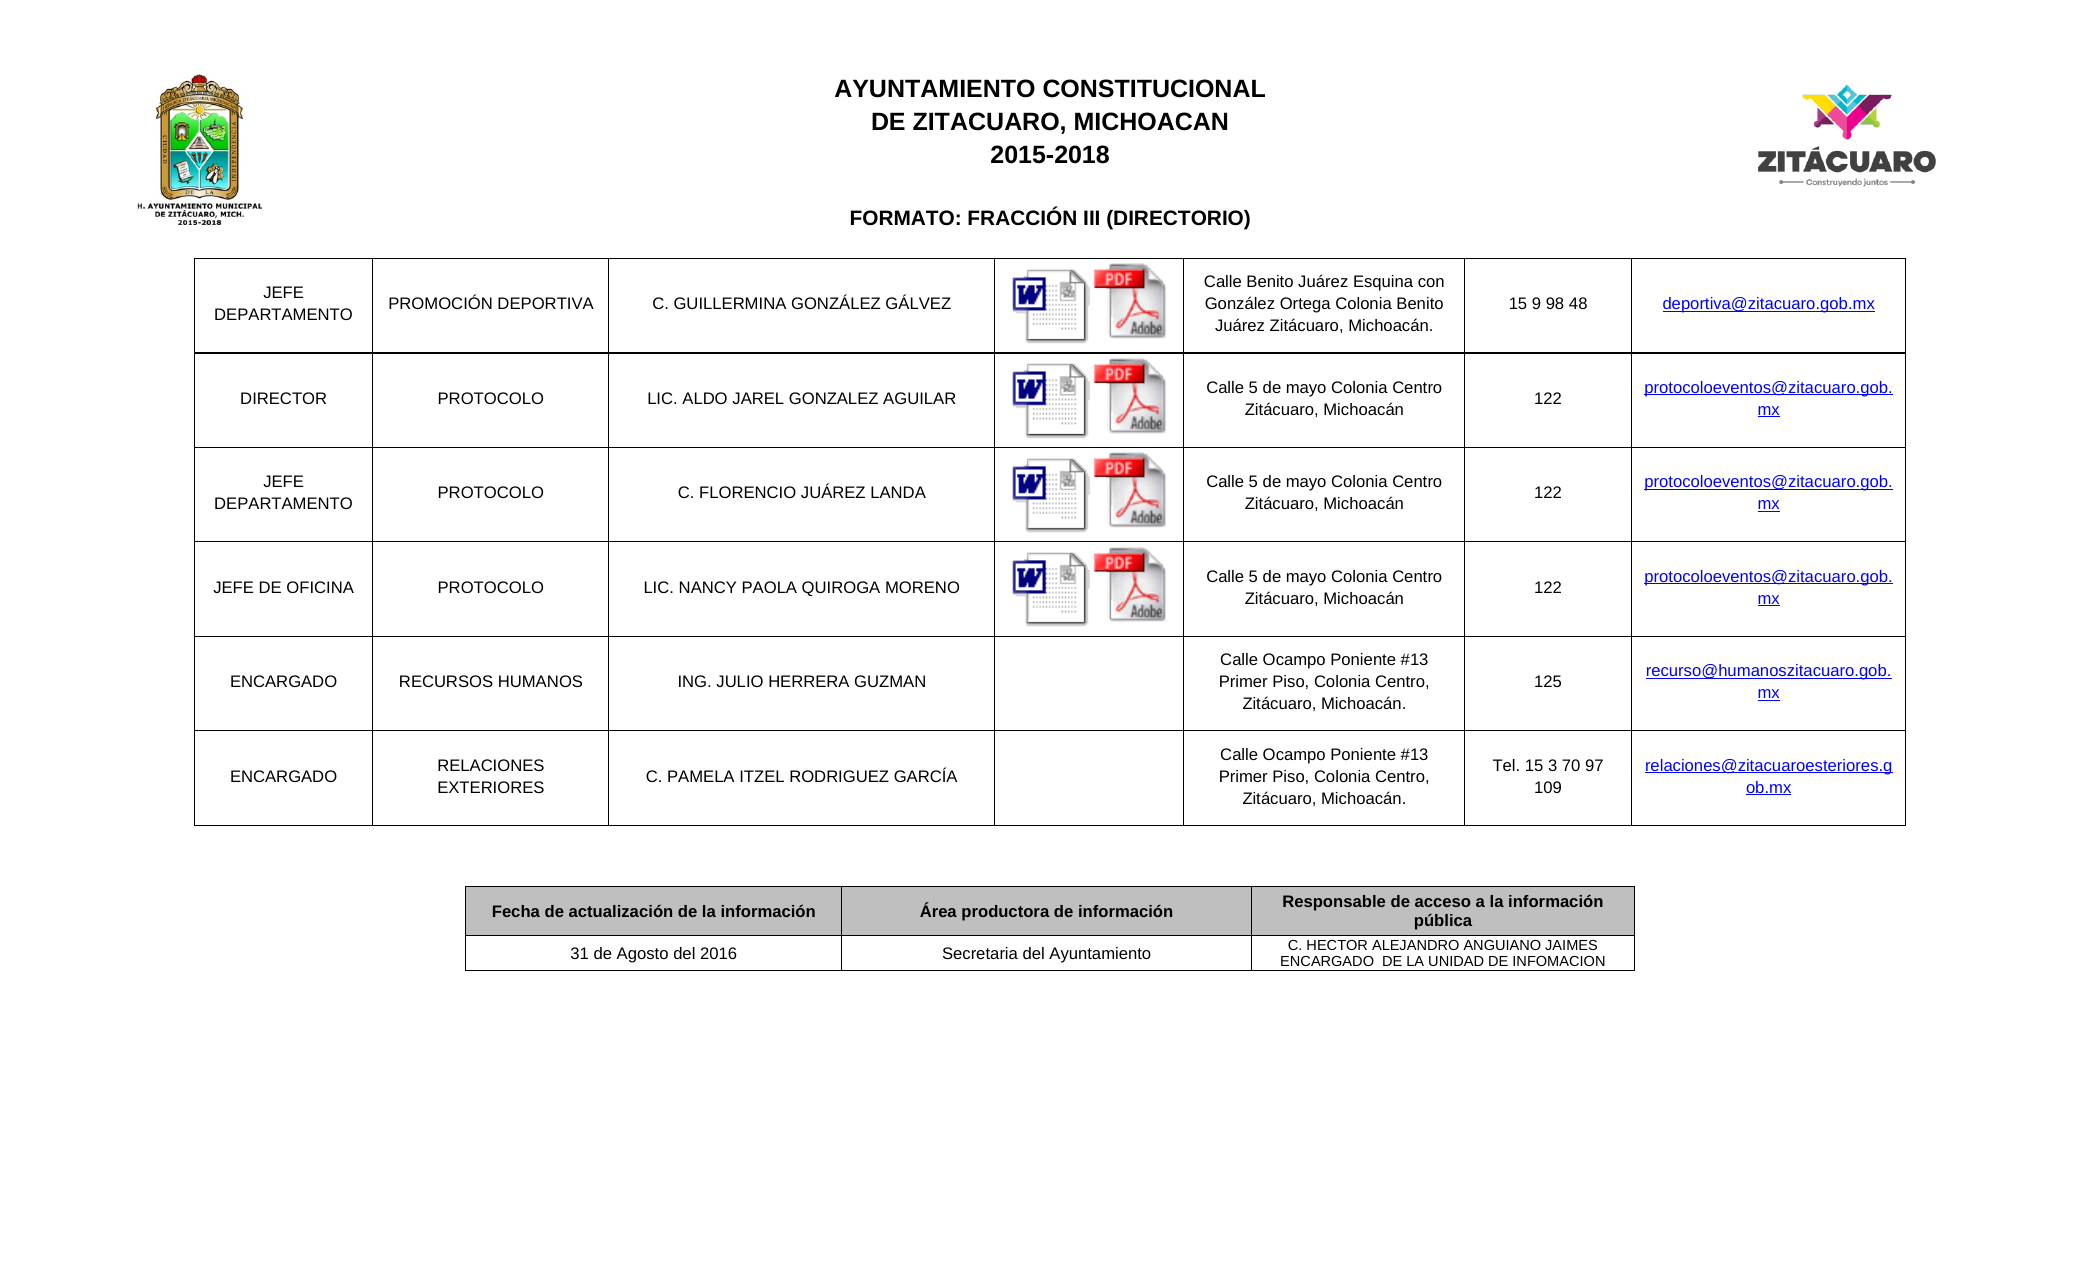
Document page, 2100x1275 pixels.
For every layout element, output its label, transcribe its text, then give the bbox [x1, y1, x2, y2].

table_cell DIRECTOR [195, 354, 372, 447]
table_cell RELACIONES EXTERIORES [373, 731, 608, 825]
table_cell 31 de Agosto del 2016 [466, 936, 841, 970]
table_cell PROTOCOLO [373, 448, 608, 541]
table_cell ENCARGADO [195, 731, 372, 825]
table_cell relaciones@zitacuaroesteriores.gob.mx [1632, 731, 1905, 825]
table_cell PROTOCOLO [373, 542, 608, 636]
table_cell LIC. ALDO JAREL GONZALEZ AGUILAR [609, 354, 994, 447]
table_cell protocoloeventos@zitacuaro.gob.mx [1632, 354, 1905, 447]
table_cell C. PAMELA ITZEL RODRIGUEZ GARCÍA [609, 731, 994, 825]
table_cell [995, 731, 1183, 825]
table_cell ING. JULIO HERRERA GUZMAN [609, 637, 994, 730]
table_cell [995, 542, 1183, 636]
table_cell [995, 259, 1183, 352]
picture [1008, 449, 1170, 536]
table_cell Secretaria del Ayuntamiento [842, 936, 1251, 970]
table_cell [995, 448, 1183, 541]
table_cell Tel. 15 3 70 97 109 [1465, 731, 1631, 825]
table_cell LIC. NANCY PAOLA QUIROGA MORENO [609, 542, 994, 636]
table_cell 122 [1465, 354, 1631, 447]
table_header Responsable de acceso a la información pública [1252, 887, 1634, 935]
table_cell Calle Ocampo Poniente #13 Primer Piso, Colonia Centro, Zitácuaro, Michoacán. [1184, 731, 1464, 825]
picture [1008, 544, 1170, 630]
table_cell Calle Benito Juárez Esquina con González Ortega Colonia Benito Juárez Zitácuaro, Michoacán. [1184, 259, 1464, 352]
picture [1008, 355, 1170, 442]
table_cell [995, 354, 1183, 447]
table_cell ENCARGADO [195, 637, 372, 730]
table_header Área productora de información [842, 887, 1251, 935]
picture [1750, 75, 1944, 205]
table_cell Calle 5 de mayo Colonia Centro Zitácuaro, Michoacán [1184, 542, 1464, 636]
table_cell [995, 637, 1183, 730]
table_cell PROMOCIÓN DEPORTIVA [373, 259, 608, 352]
table_cell C. FLORENCIO JUÁREZ LANDA [609, 448, 994, 541]
table_cell Calle Ocampo Poniente #13 Primer Piso, Colonia Centro, Zitácuaro, Michoacán. [1184, 637, 1464, 730]
table_cell JEFE DEPARTAMENTO [195, 259, 372, 352]
table_cell 125 [1465, 637, 1631, 730]
table_cell 15 9 98 48 [1465, 259, 1631, 352]
table_cell C. HECTOR ALEJANDRO ANGUIANO JAIMES ENCARGADO DE LA UNIDAD DE INFOMACION [1252, 936, 1634, 970]
table_cell Calle 5 de mayo Colonia Centro Zitácuaro, Michoacán [1184, 448, 1464, 541]
picture [137, 74, 262, 225]
table_cell C. GUILLERMINA GONZÁLEZ GÁLVEZ [609, 259, 994, 352]
table_cell protocoloeventos@zitacuaro.gob.mx [1632, 542, 1905, 636]
table_cell PROTOCOLO [373, 354, 608, 447]
table_cell 122 [1465, 448, 1631, 541]
table_cell RECURSOS HUMANOS [373, 637, 608, 730]
table_cell protocoloeventos@zitacuaro.gob.mx [1632, 448, 1905, 541]
table_cell JEFE DEPARTAMENTO [195, 448, 372, 541]
table_cell Calle 5 de mayo Colonia Centro Zitácuaro, Michoacán [1184, 354, 1464, 447]
table_cell JEFE DE OFICINA [195, 542, 372, 636]
table_header Fecha de actualización de la información [466, 887, 841, 935]
picture [1008, 260, 1170, 347]
table_cell deportiva@zitacuaro.gob.mx [1632, 259, 1905, 352]
table_cell recurso@humanoszitacuaro.gob.mx [1632, 637, 1905, 730]
table_cell 122 [1465, 542, 1631, 636]
